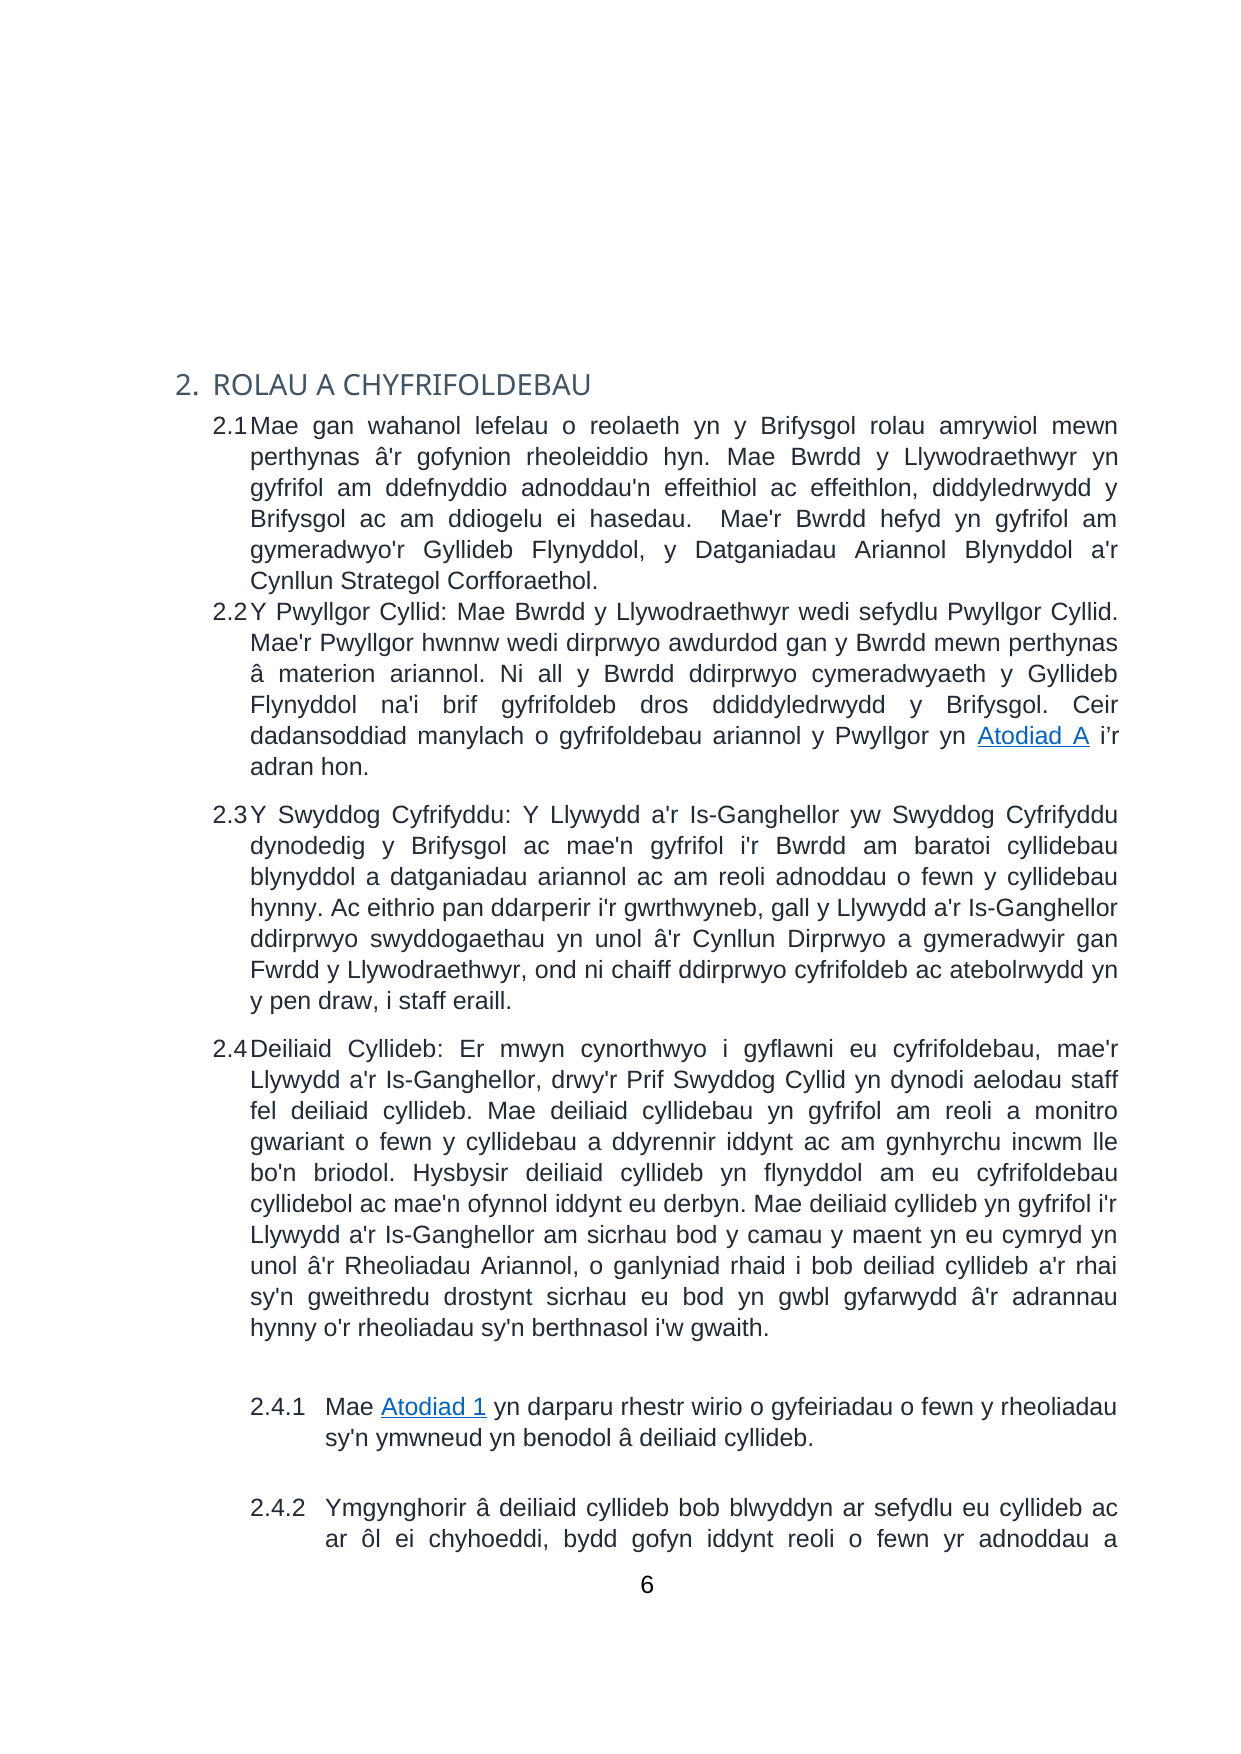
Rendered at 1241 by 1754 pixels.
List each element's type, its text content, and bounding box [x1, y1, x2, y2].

list Mae Atodiad 1 yn darparu rhestr wirio o gyfeiriadau o fewn y rheoliadau sy'n ymwneud yn benodol â deiliaid cyllideb. [250, 1392, 1119, 1452]
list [250, 1493, 1119, 1553]
list Mae gan wahanol lefelau o reolaeth yn y Brifysgol rolau amrywiol mewn perthynas â'r gofynion rheoleiddio hyn. Mae Bwrdd y Llywodraethwyr yn gyfrifol am ddefnyddio adnoddau'n effeithiol ac effeithlon, diddyledrwydd y Brifysgol ac am ddiogelu ei hasedau. Mae'r Bwrdd hefyd yn gyfrifol am gymeradwyo'r Gyllideb Flynyddol, y Datganiadau Ariannol Blynyddol a'r Cynllun Strategol Corfforaethol. [212, 411, 1119, 595]
list ROLAU A CHYFRIFOLDEBAU [175, 364, 1119, 403]
list Y Swyddog Cyfrifyddu: Y Llywydd a'r Is-Ganghellor yw Swyddog Cyfrifyddu dynodedig y Brifysgol ac mae'n gyfrifol i'r Bwrdd am baratoi cyllidebau blynyddol a datganiadau ariannol ac am reoli adnoddau o fewn y cyllidebau hynny. Ac eithrio pan ddarperir i'r gwrthwyneb, gall y Llywydd a'r Is-Ganghellor ddirprwyo swyddogaethau yn unol â'r Cynllun Dirprwyo a gymeradwyir gan Fwrdd y Llywodraethwyr, ond ni chaiff ddirprwyo cyfrifoldeb ac atebolrwydd yn y pen draw, i staff eraill. [212, 800, 1119, 1015]
list Y Pwyllgor Cyllid: Mae Bwrdd y Llywodraethwyr wedi sefydlu Pwyllgor Cyllid. Mae'r Pwyllgor hwnnw wedi dirprwyo awdurdod gan y Bwrdd mewn perthynas â materion ariannol. Ni all y Bwrdd ddirprwyo cymeradwyaeth y Gyllideb Flynyddol na'i brif gyfrifoldeb dros ddiddyledrwydd y Brifysgol. Ceir dadansoddiad manylach o gyfrifoldebau ariannol y Pwyllgor yn Atodiad A i’r adran hon. [212, 597, 1119, 781]
list Deiliaid Cyllideb: Er mwyn cynorthwyo i gyflawni eu cyfrifoldebau, mae'r Llywydd a'r Is-Ganghellor, drwy'r Prif Swyddog Cyllid yn dynodi aelodau staff fel deiliaid cyllideb. Mae deiliaid cyllidebau yn gyfrifol am reoli a monitro gwariant o fewn y cyllidebau a ddyrennir iddynt ac am gynhyrchu incwm lle bo'n briodol. Hysbysir deiliaid cyllideb yn flynyddol am eu cyfrifoldebau cyllidebol ac mae'n ofynnol iddynt eu derbyn. Mae deiliaid cyllideb yn gyfrifol i'r Llywydd a'r Is-Ganghellor am sicrhau bod y camau y maent yn eu cymryd yn unol â'r Rheoliadau Ariannol, o ganlyniad rhaid i bob deiliad cyllideb a'r rhai sy'n gweithredu drostynt sicrhau eu bod yn gwbl gyfarwydd â'r adrannau hynny o'r rheoliadau sy'n berthnasol i'w gwaith. [212, 1034, 1119, 1342]
